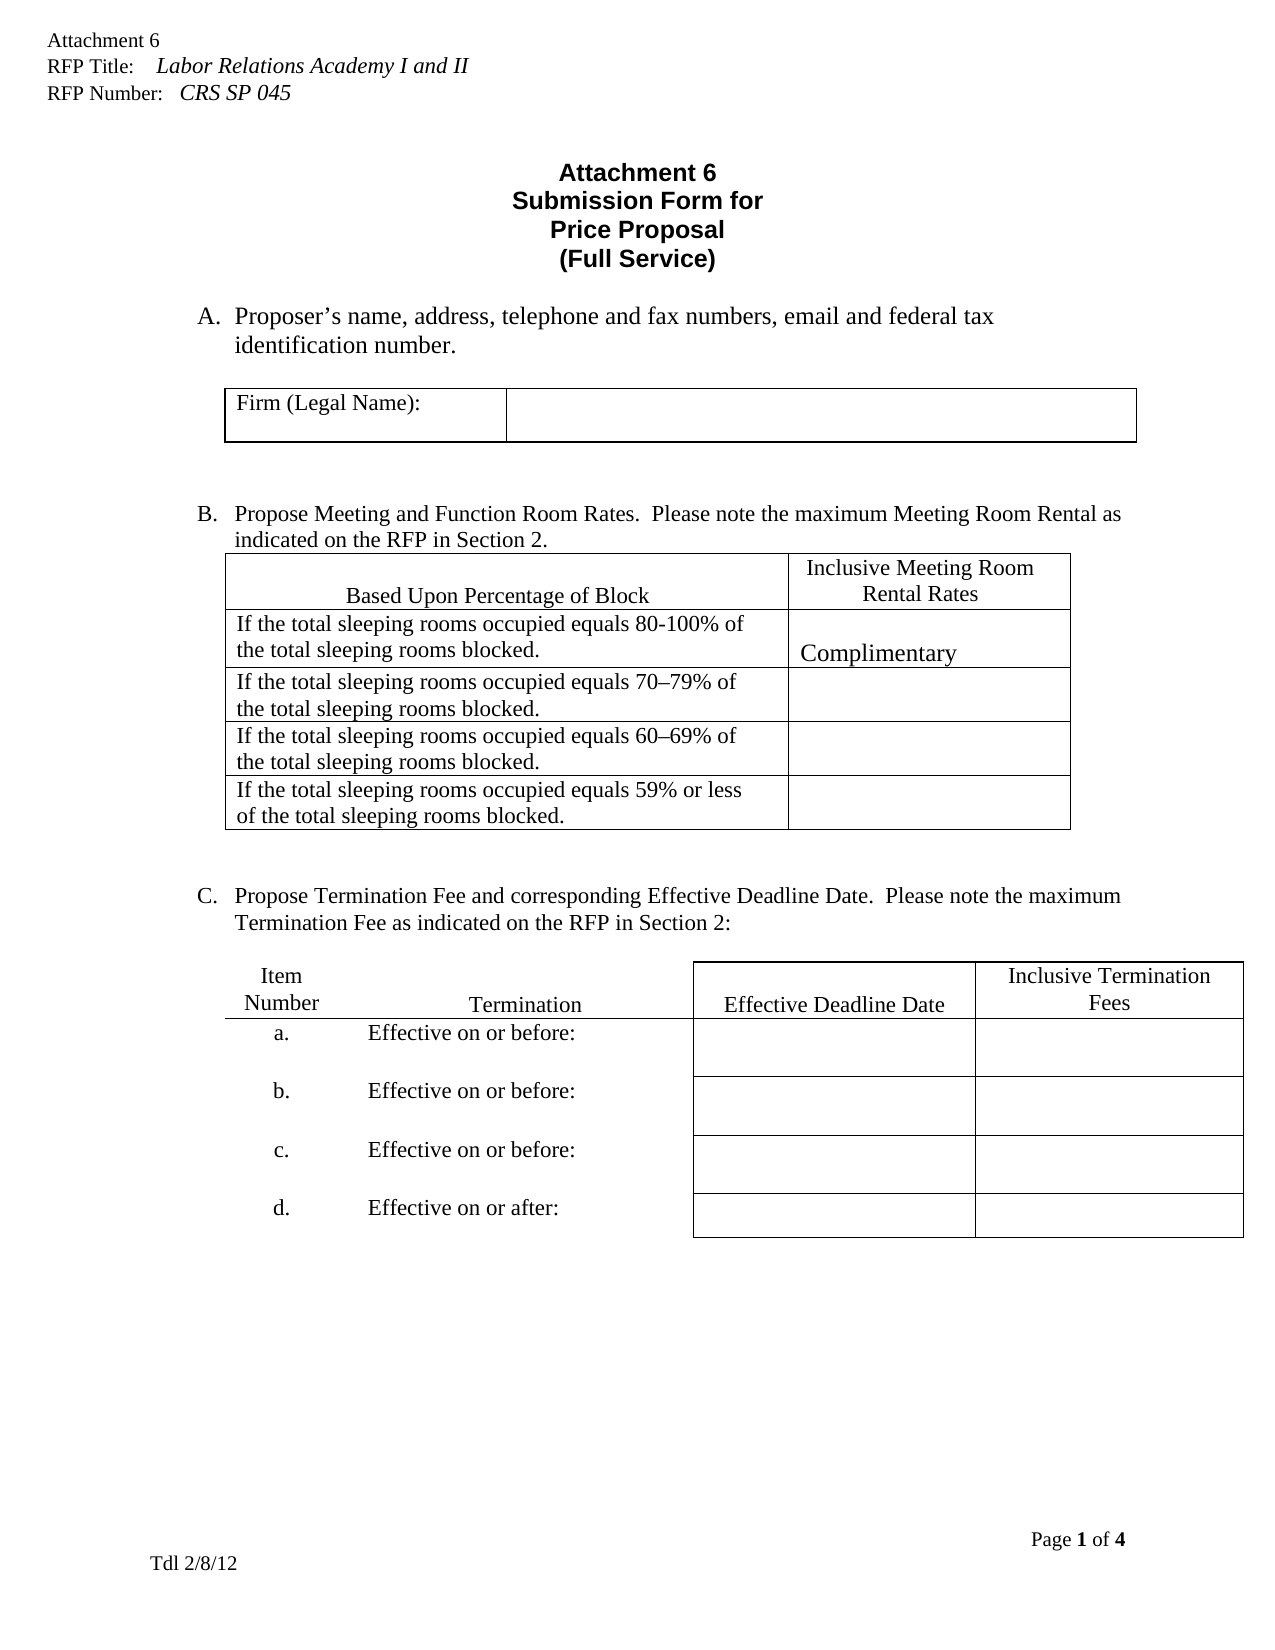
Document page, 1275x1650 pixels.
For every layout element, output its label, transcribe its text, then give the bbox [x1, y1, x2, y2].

table_header [507, 389, 1136, 441]
table_cell [976, 1194, 1243, 1237]
list Proposer’s name, address, telephone and fax numbers, email and federal tax identification number. [197, 301, 1125, 359]
table_header Termination [356, 961, 693, 1017]
table_cell [694, 1136, 975, 1193]
table_header Item Number [225, 961, 356, 1017]
table_cell [976, 1019, 1243, 1076]
table_cell If the total sleeping rooms occupied equals 70–79% of the total sleeping rooms blocked. [226, 668, 788, 721]
table_header Inclusive Meeting Room Rental Rates [789, 554, 1070, 609]
table_cell Complimentary [789, 610, 1070, 667]
table_cell [976, 1136, 1243, 1193]
table_cell [976, 1077, 1243, 1134]
table_cell [694, 1019, 975, 1076]
text (Full Service) [150, 244, 1125, 273]
list Propose Meeting and Function Room Rates. Please note the maximum Meeting Room Rental as indicated on the RFP in Section 2. [197, 500, 1125, 553]
table_header Based Upon Percentage of Block [226, 554, 788, 609]
table_cell If the total sleeping rooms occupied equals 60–69% of the total sleeping rooms blocked. [226, 722, 788, 775]
text Submission Form for [150, 186, 1125, 215]
table_cell c. [225, 1135, 356, 1193]
table_cell d. [225, 1193, 356, 1237]
table_cell Effective on or before: [356, 1135, 693, 1193]
table_cell Effective on or before: [356, 1076, 693, 1134]
table_cell [694, 1077, 975, 1134]
table_cell Effective on or after: [356, 1193, 693, 1237]
table_cell a. [225, 1019, 356, 1076]
table_header Effective Deadline Date [694, 963, 975, 1017]
table_cell [694, 1194, 975, 1237]
list Propose Termination Fee and corresponding Effective Deadline Date. Please note the maximum Termination Fee as indicated on the RFP in Section 2: [197, 882, 1125, 935]
text Price Proposal [150, 215, 1125, 244]
table_cell b. [225, 1076, 356, 1134]
table_cell [789, 722, 1070, 775]
table_cell Effective on or before: [356, 1019, 693, 1076]
table_cell If the total sleeping rooms occupied equals 59% or less of the total sleeping rooms blocked. [226, 776, 788, 828]
text Attachment 6 [150, 158, 1125, 186]
table_cell [789, 776, 1070, 828]
table_cell If the total sleeping rooms occupied equals 80-100% of the total sleeping rooms blocked. [226, 610, 788, 667]
table_header Inclusive Termination Fees [976, 963, 1243, 1017]
table_cell [789, 668, 1070, 721]
table_header Firm (Legal Name): [226, 389, 506, 441]
